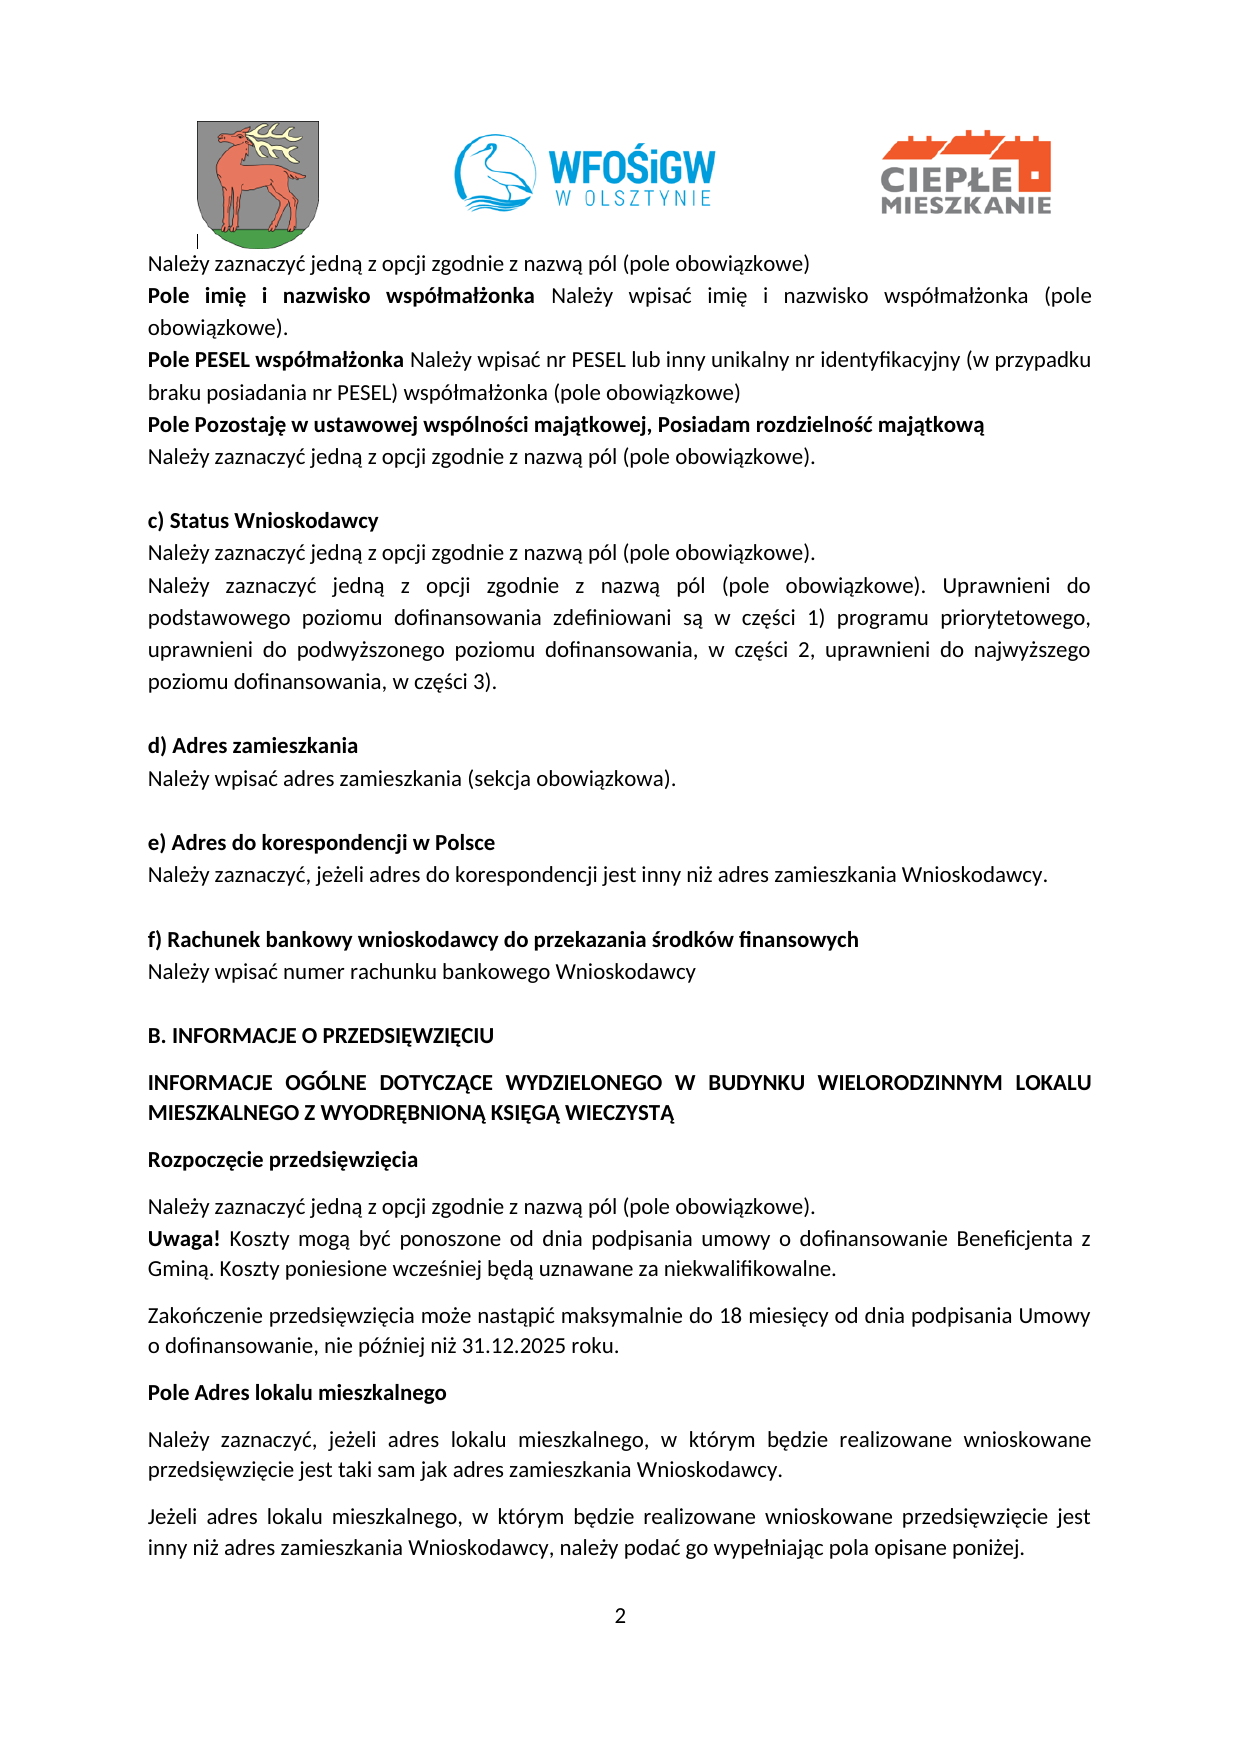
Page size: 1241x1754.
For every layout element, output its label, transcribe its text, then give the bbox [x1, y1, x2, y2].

text Zakończenie przedsięwzięcia może nastąpić maksymalnie do 18 miesięcy od dnia podpisania Umowy o dofinansowanie, nie później niż 31.12.2025 roku. [148, 1301, 1093, 1360]
text Należy zaznaczyć jedną z opcji zgodnie z nazwą pól (pole obowiązkowe) [148, 249, 1093, 277]
text Pole Adres lokalu mieszkalnego [148, 1378, 1093, 1407]
text d) Adres zamieszkania [148, 732, 1093, 760]
text Należy zaznaczyć, jeżeli adres lokalu mieszkalnego, w którym będzie realizowane wnioskowane przedsięwzięcie jest taki sam jak adres zamieszkania Wnioskodawcy. [148, 1425, 1093, 1484]
text Jeżeli adres lokalu mieszkalnego, w którym będzie realizowane wnioskowane przedsięwzięcie jest inny niż adres zamieszkania Wnioskodawcy, należy podać go wypełniając pola opisane poniżej. [148, 1502, 1093, 1561]
text Pole PESEL współmałżonka Należy wpisać nr PESEL lub inny unikalny nr identyfikacyjny (w przypadku braku posiadania nr PESEL) współmałżonka (pole obowiązkowe) [148, 345, 1093, 406]
picture [147, 101, 1093, 249]
text e) Adres do korespondencji w Polsce [148, 828, 1093, 856]
text Pole Pozostaję w ustawowej wspólności majątkowej, Posiadam rozdzielność majątkową [148, 410, 1093, 438]
text Należy zaznaczyć jedną z opcji zgodnie z nazwą pól (pole obowiązkowe). [148, 538, 1093, 567]
text Należy zaznaczyć jedną z opcji zgodnie z nazwą pól (pole obowiązkowe). [148, 1192, 1093, 1220]
text Pole imię i nazwisko współmałżonka Należy wpisać imię i nazwisko współmałżonka (pole obowiązkowe). [148, 281, 1093, 341]
text Należy wpisać numer rachunku bankowego Wnioskodawcy [148, 957, 1093, 985]
text Należy zaznaczyć jedną z opcji zgodnie z nazwą pól (pole obowiązkowe). [148, 442, 1093, 470]
text B. INFORMACJE O PRZEDSIĘWZIĘCIU [148, 1021, 1093, 1049]
text f) Rachunek bankowy wnioskodawcy do przekazania środków finansowych [148, 925, 1093, 953]
text c) Status Wnioskodawcy [148, 506, 1093, 534]
text Rozpoczęcie przedsięwzięcia [148, 1145, 1093, 1173]
text INFORMACJE OGÓLNE DOTYCZĄCE WYDZIELONEGO W BUDYNKU WIELORODZINNYM LOKALU MIESZKALNEGO Z WYODRĘBNIONĄ KSIĘGĄ WIECZYSTĄ [148, 1068, 1093, 1126]
text Należy wpisać adres zamieszkania (sekcja obowiązkowa). [148, 764, 1093, 792]
text Uwaga! Koszty mogą być ponoszone od dnia podpisania umowy o dofinansowanie Beneficjenta z Gminą. Koszty poniesione wcześniej będą uznawane za niekwalifikowalne. [148, 1224, 1093, 1283]
text Należy zaznaczyć, jeżeli adres do korespondencji jest inny niż adres zamieszkania Wnioskodawcy. [148, 860, 1093, 888]
text Należy zaznaczyć jedną z opcji zgodnie z nazwą pól (pole obowiązkowe). Uprawnieni do podstawowego poziomu dofinansowania zdefiniowani są w części 1) programu priorytetowego, uprawnieni do podwyższonego poziomu dofinansowania, w części 2, uprawnieni do najwyższego poziomu dofinansowania, w części 3). [148, 571, 1093, 695]
